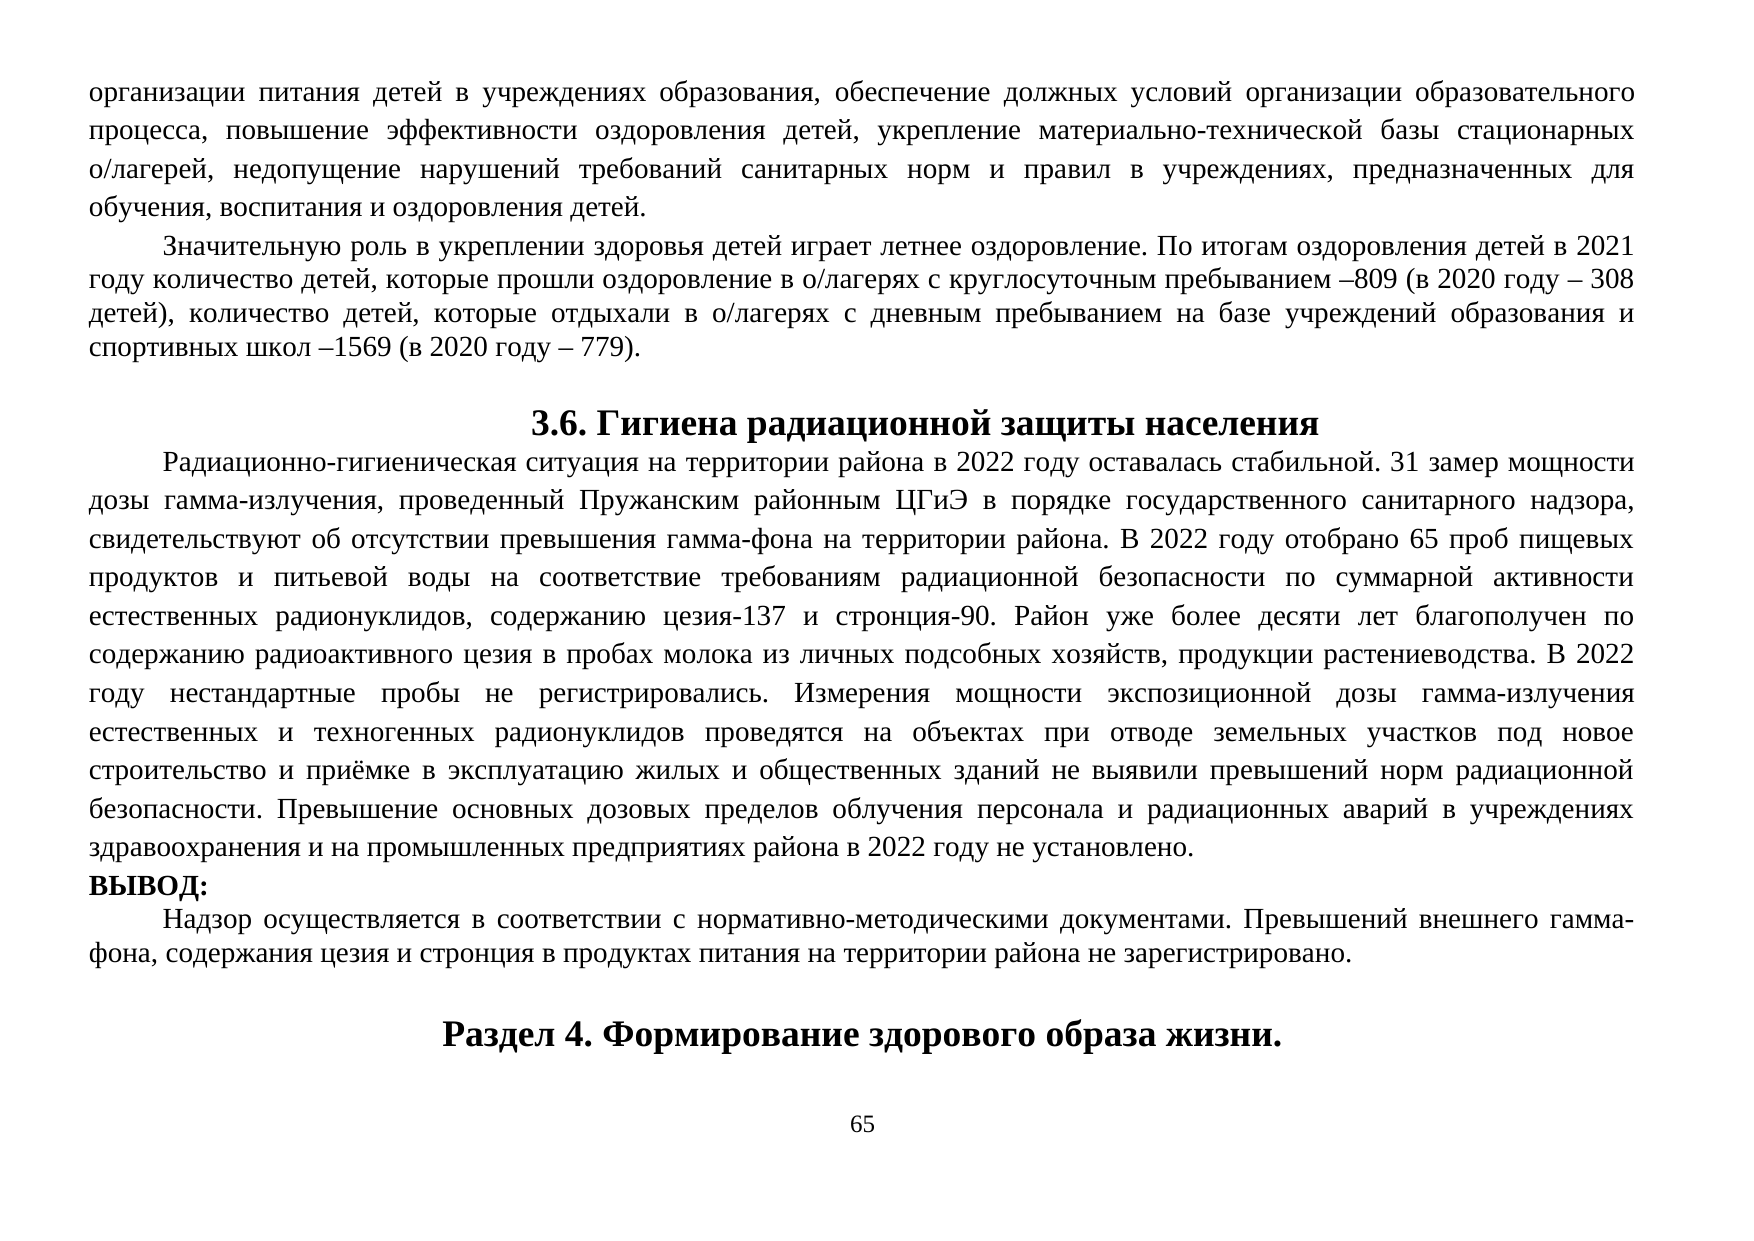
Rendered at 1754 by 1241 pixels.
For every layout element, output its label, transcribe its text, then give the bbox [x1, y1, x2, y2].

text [89, 74, 1636, 223]
text ВЫВОД: [89, 868, 1636, 901]
text 3.6. Гигиена радиационной защиты населения [89, 401, 1636, 444]
text Радиационно-гигиеническая ситуация на территории района в 2022 году оставалась стабильной. 31 замер мощности дозы гамма-излучения, проведенный Пружанским районным ЦГиЭ в порядке государственного санитарного надзора, свидетельствуют об отсутствии превышения гамма-фона на территории района. В 2022 году отобрано 65 проб пищевых продуктов и питьевой воды на соответствие требованиям радиационной безопасности по суммарной активности естественных радионуклидов, содержанию цезия-137 и стронция-90. Район уже более десяти лет благополучен по содержанию радиоактивного цезия в пробах молока из личных подсобных хозяйств, продукции растениеводства. В 2022 году нестандартные пробы не регистрировались. Измерения мощности экспозиционной дозы гамма-излучения естественных и техногенных радионуклидов проведятся на объектах при отводе земельных участков под новое строительство и приёмке в эксплуатацию жилых и общественных зданий не выявили превышений норм радиационной безопасности. Превышение основных дозовых пределов облучения персонала и радиационных аварий в учреждениях здравоохранения и на промышленных предприятиях района в 2022 году не установлено. [89, 444, 1636, 863]
text Значительную роль в укреплении здоровья детей играет летнее оздоровление. По итогам оздоровления детей в 2021 году количество детей, которые прошли оздоровление в о/лагерях с круглосуточным пребыванием –809 (в 2020 году – 308 детей), количество детей, которые отдыхали в о/лагерях с дневным пребыванием на базе учреждений образования и спортивных школ –1569 (в 2020 году – 779). [89, 228, 1636, 362]
text Раздел 4. Формирование здорового образа жизни. [89, 1012, 1636, 1055]
text Надзор осуществляется в соответствии с нормативно-методическими документами. Превышений внешнего гамма-фона, содержания цезия и стронция в продуктах питания на территории района не зарегистрировано. [89, 901, 1636, 968]
